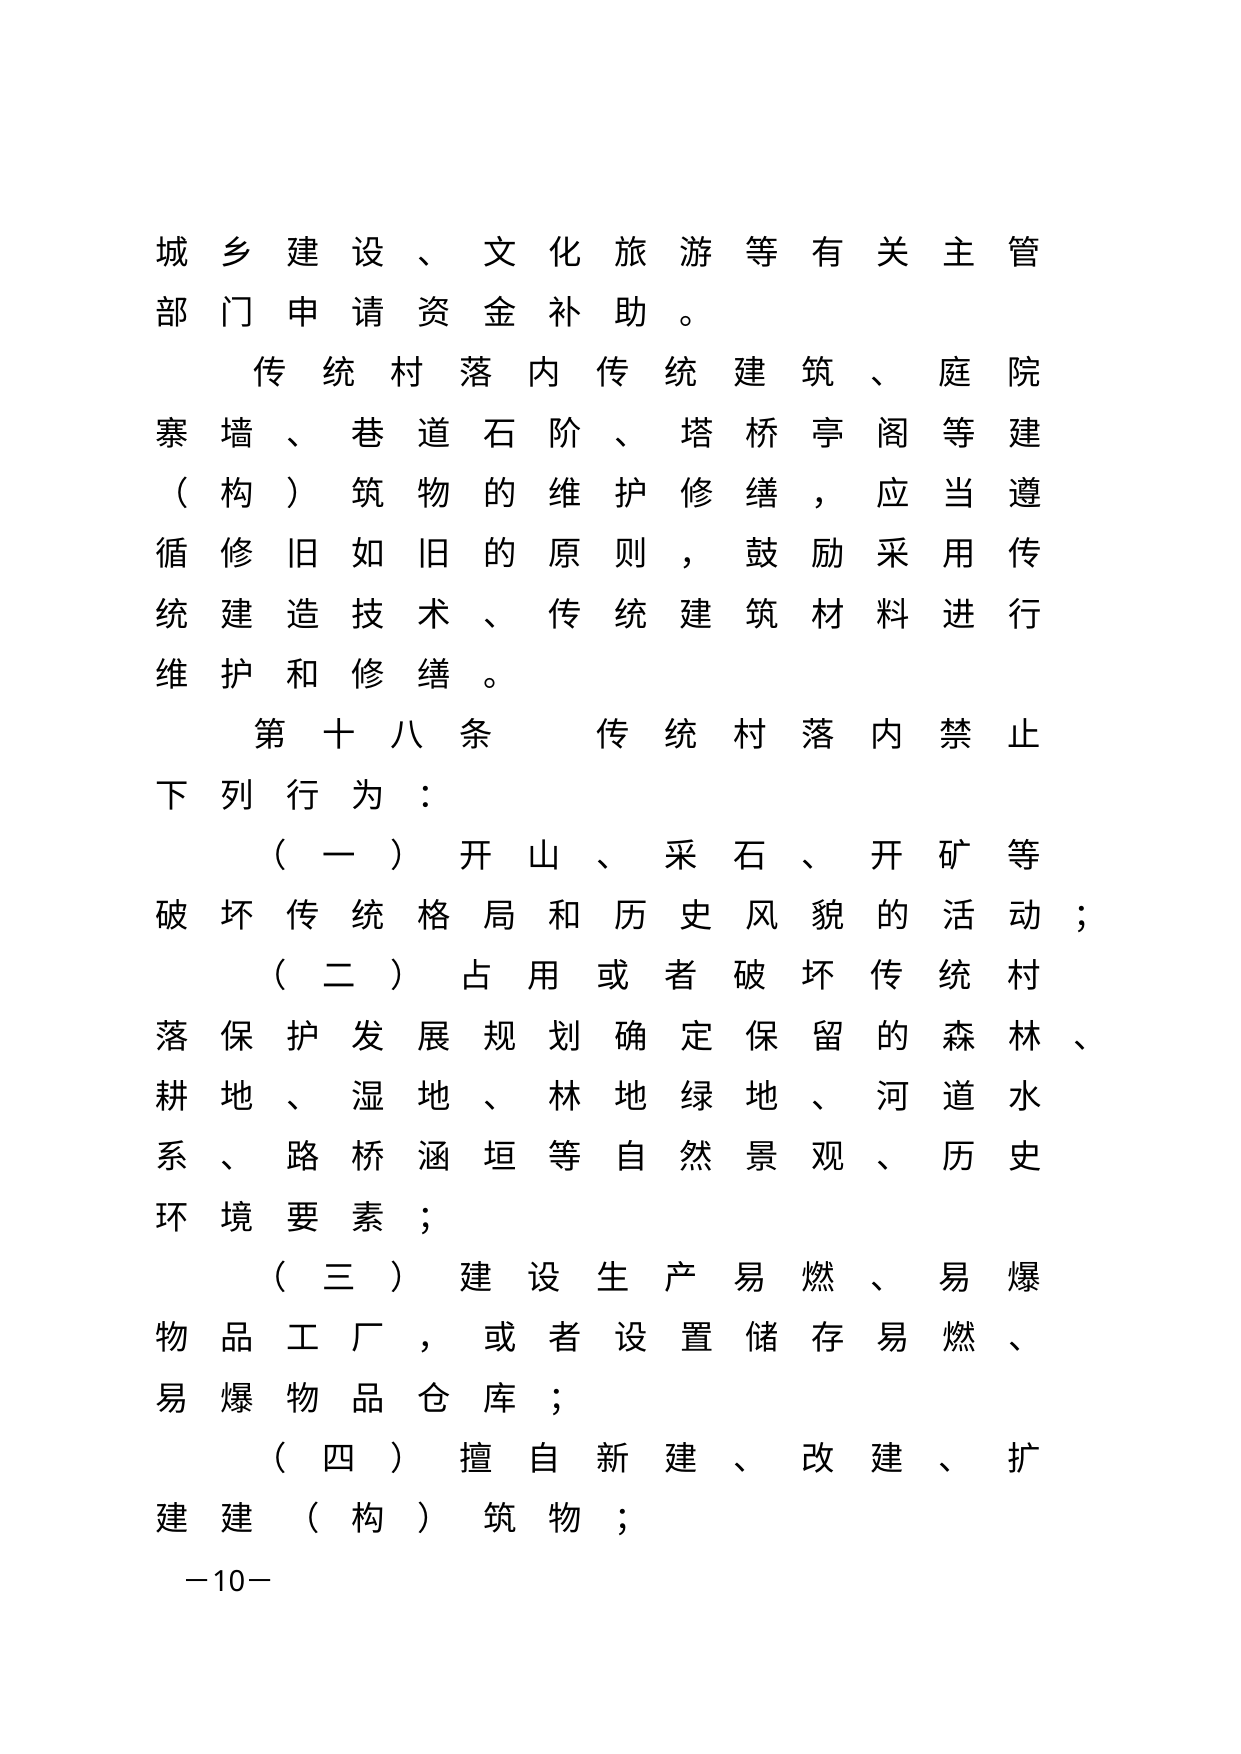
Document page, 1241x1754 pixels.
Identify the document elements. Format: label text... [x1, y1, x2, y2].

text （三）建设生产易燃、易爆物品工厂，或者设置储存易燃、易爆物品仓库； [155, 1245, 1073, 1426]
text （二）占用或者破坏传统村落保护发展规划确定保留的森林、耕地、湿地、林地绿地、河道水系、路桥涵垣等自然景观、历史环境要素； [155, 943, 1073, 1245]
text 传统村落内传统建筑、庭院寨墙、巷道石阶、塔桥亭阁等建（构）筑物的维护修缮，应当遵循修旧如旧的原则，鼓励采用传统建造技术、传统建筑材料进行维护和修缮。 [155, 340, 1073, 702]
text （一）开山、采石、开矿等破坏传统格局和历史风貌的活动； [155, 823, 1073, 943]
text 第十八条 传统村落内禁止下列行为： [155, 702, 1073, 823]
text 第十七条 传统村落内传统建筑的维护修缮，由所有权人或者使用权人负责；没有所有权人或者使用权人的，由村（居）民委员会负责。所有权人或者使用权人承担维护修缮费用确有困难的，可以向县级人民政府住房和城乡建设、文化旅游等有关主管部门申请资金补助。 [155, 219, 1073, 340]
text （四）擅自新建、改建、扩建建（构）筑物； [155, 1426, 1073, 1546]
